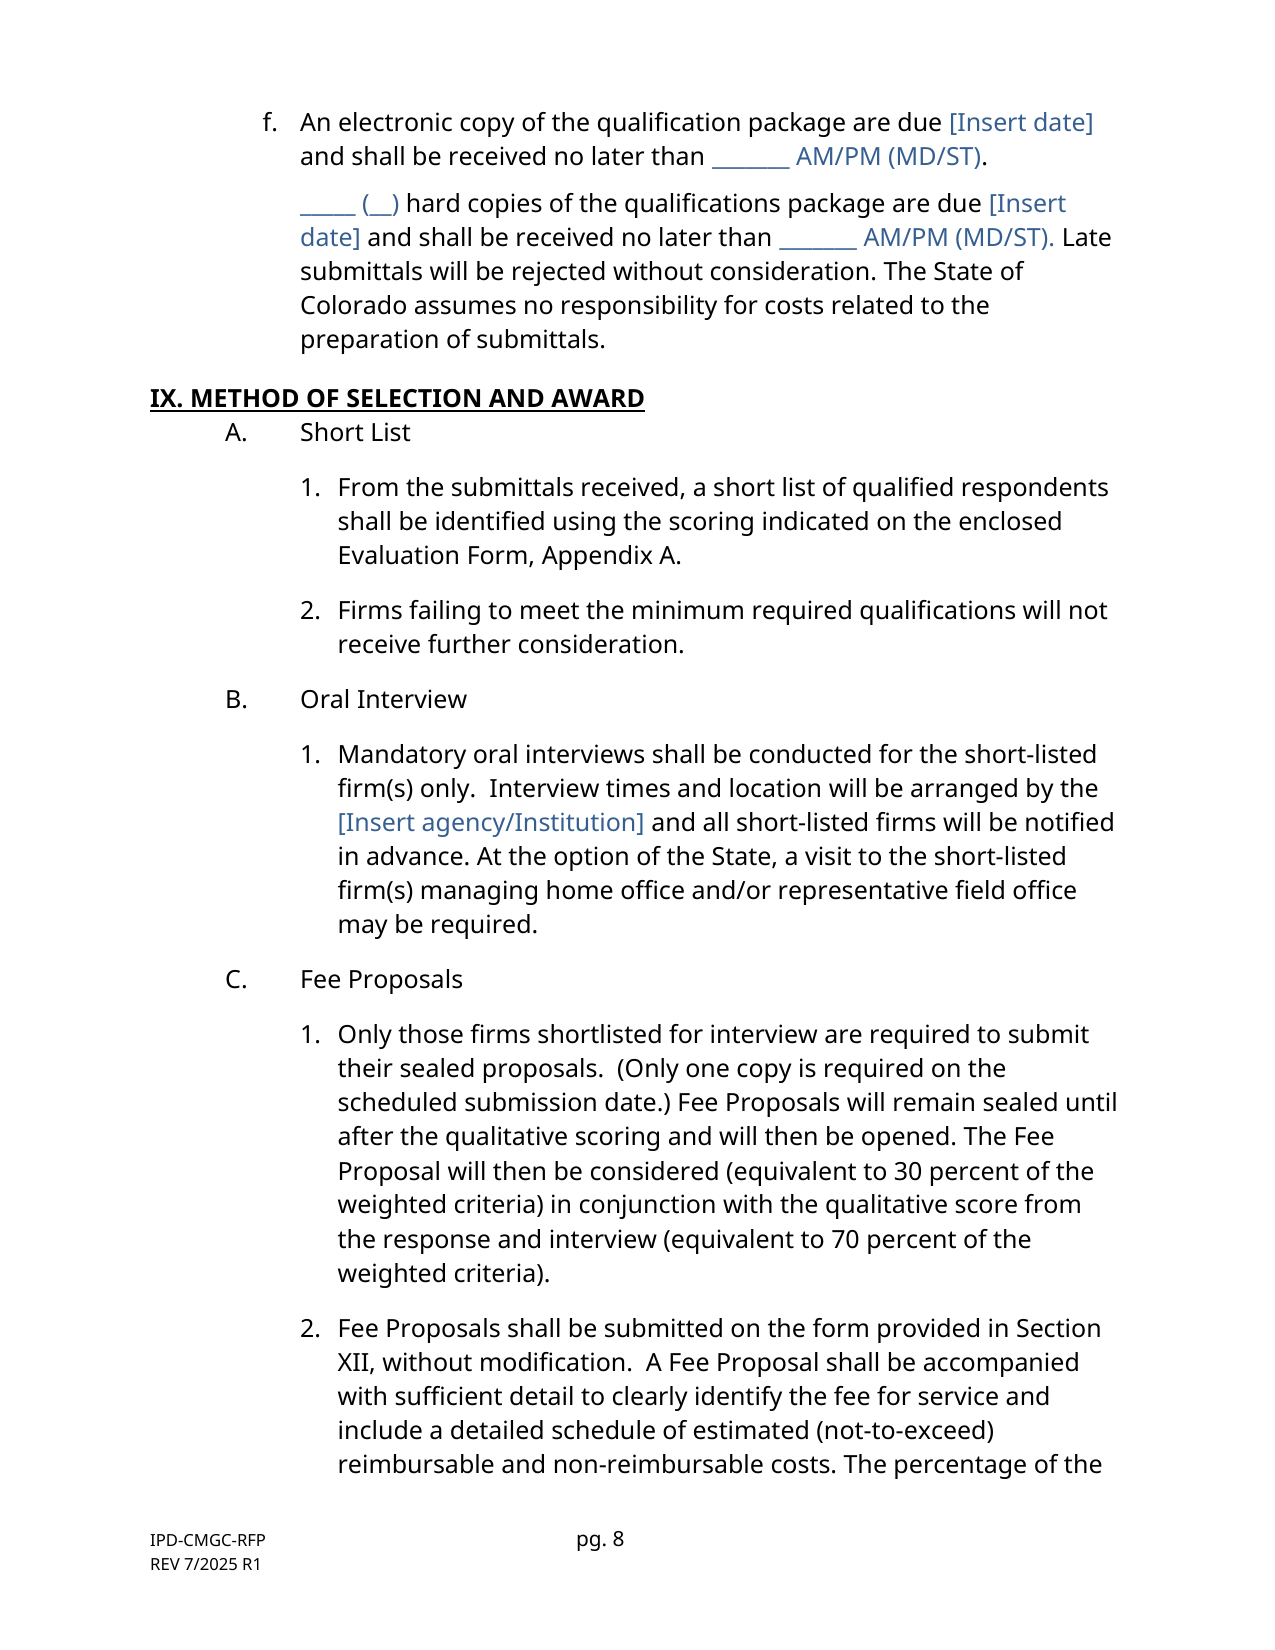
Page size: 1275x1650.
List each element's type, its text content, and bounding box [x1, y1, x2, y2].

list Mandatory oral interviews shall be conducted for the short-listed firm(s) only. Interview times and location will be arranged by the [Insert agency/Institution] and all short-listed firms will be notified in advance. At the option of the State, a visit to the short-listed firm(s) managing home office and/or representative field office may be required. [300, 737, 1125, 941]
list Only those firms shortlisted for interview are required to submit their sealed proposals. (Only one copy is required on the scheduled submission date.) Fee Proposals will remain sealed until after the qualitative scoring and will then be opened. The Fee Proposal will then be considered (equivalent to 30 percent of the weighted criteria) in conjunction with the qualitative score from the response and interview (equivalent to 70 percent of the weighted criteria). [300, 1017, 1125, 1289]
list Fee Proposals [225, 962, 1125, 996]
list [300, 1310, 1125, 1481]
subtitle Oral Interview [225, 682, 1125, 716]
list From the submittals received, a short list of qualified respondents shall be identified using the scoring indicated on the enclosed Evaluation Form, Appendix A. [300, 470, 1125, 572]
subtitle IX. METHOD OF SELECTION AND AWARD [150, 381, 1125, 415]
list Firms failing to meet the minimum required qualifications will not receive further consideration. [300, 593, 1125, 661]
text _____ (__) hard copies of the qualifications package are due [Insert date] and shall be received no later than _______ AM/PM (MD/ST). Late submittals will be rejected without consideration. The State of Colorado assumes no responsibility for costs related to the preparation of submittals. [300, 186, 1125, 356]
list An electronic copy of the qualification package are due [Insert date] and shall be received no later than _______ AM/PM (MD/ST). [262, 105, 1125, 173]
subtitle Short List [225, 415, 1125, 449]
